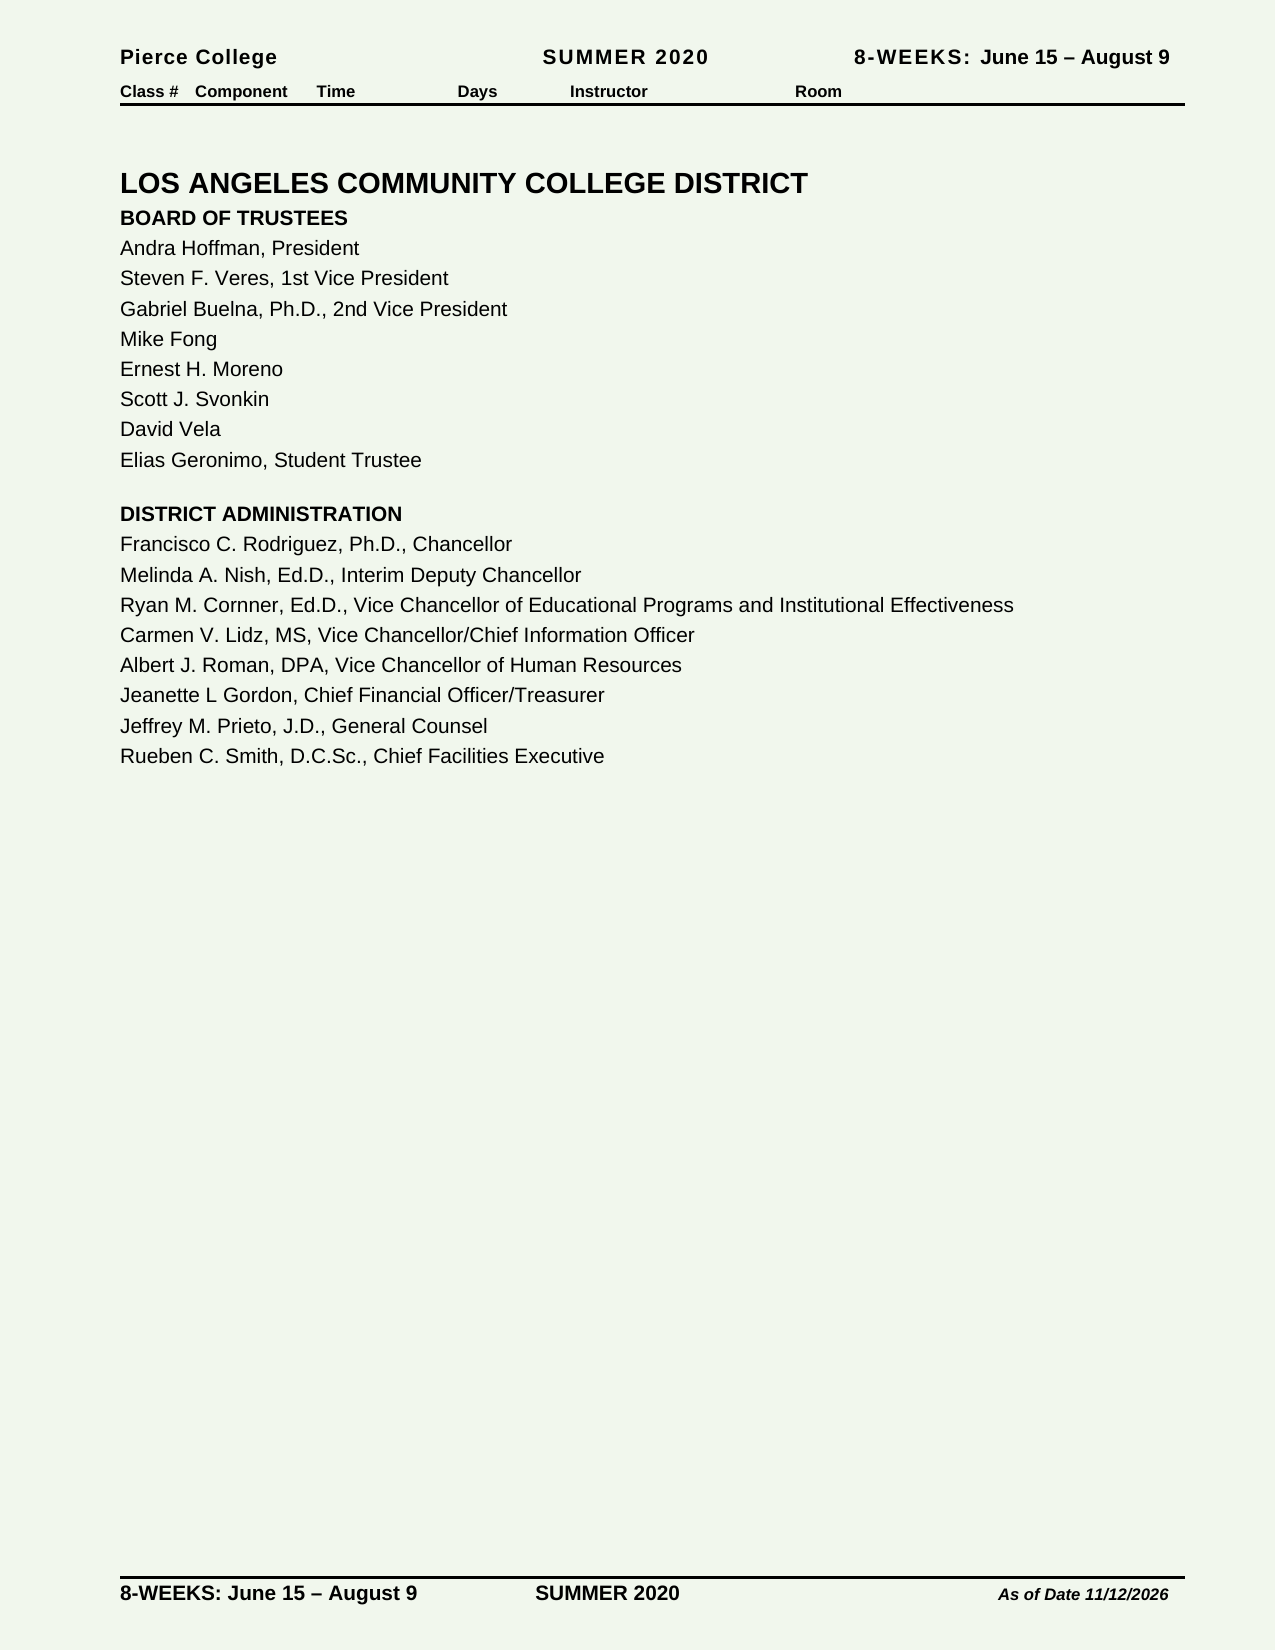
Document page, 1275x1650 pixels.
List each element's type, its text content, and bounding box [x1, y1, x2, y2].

list LOS ANGELES COMMUNITY COLLEGE DISTRICT [120, 166, 1185, 199]
list Francisco C. Rodriguez, Ph.D., Chancellor [120, 532, 1185, 556]
list Mike Fong [120, 327, 1185, 351]
list Melinda A. Nish, Ed.D., Interim Deputy Chancellor [120, 562, 1185, 586]
list Ryan M. Cornner, Ed.D., Vice Chancellor of Educational Programs and Institutional Effectiveness [120, 593, 1185, 617]
list DISTRICT ADMINISTRATION [120, 502, 1185, 526]
list Albert J. Roman, DPA, Vice Chancellor of Human Resources [120, 653, 1185, 677]
list Jeanette L Gordon, Chief Financial Officer/Treasurer [120, 683, 1185, 707]
list Andra Hoffman, President [120, 236, 1185, 260]
list Elias Geronimo, Student Trustee [120, 447, 1185, 471]
list Rueben C. Smith, D.C.Sc., Chief Facilities Executive [120, 744, 1185, 768]
list Jeffrey M. Prieto, J.D., General Counsel [120, 713, 1185, 737]
list Ernest H. Moreno [120, 357, 1185, 381]
list David Vela [120, 417, 1185, 441]
list Carmen V. Lidz, MS, Vice Chancellor/Chief Information Officer [120, 623, 1185, 647]
list Steven F. Veres, 1st Vice President [120, 266, 1185, 290]
list Scott J. Svonkin [120, 387, 1185, 411]
list Gabriel Buelna, Ph.D., 2nd Vice President [120, 296, 1185, 320]
list BOARD OF TRUSTEES [120, 206, 1185, 230]
